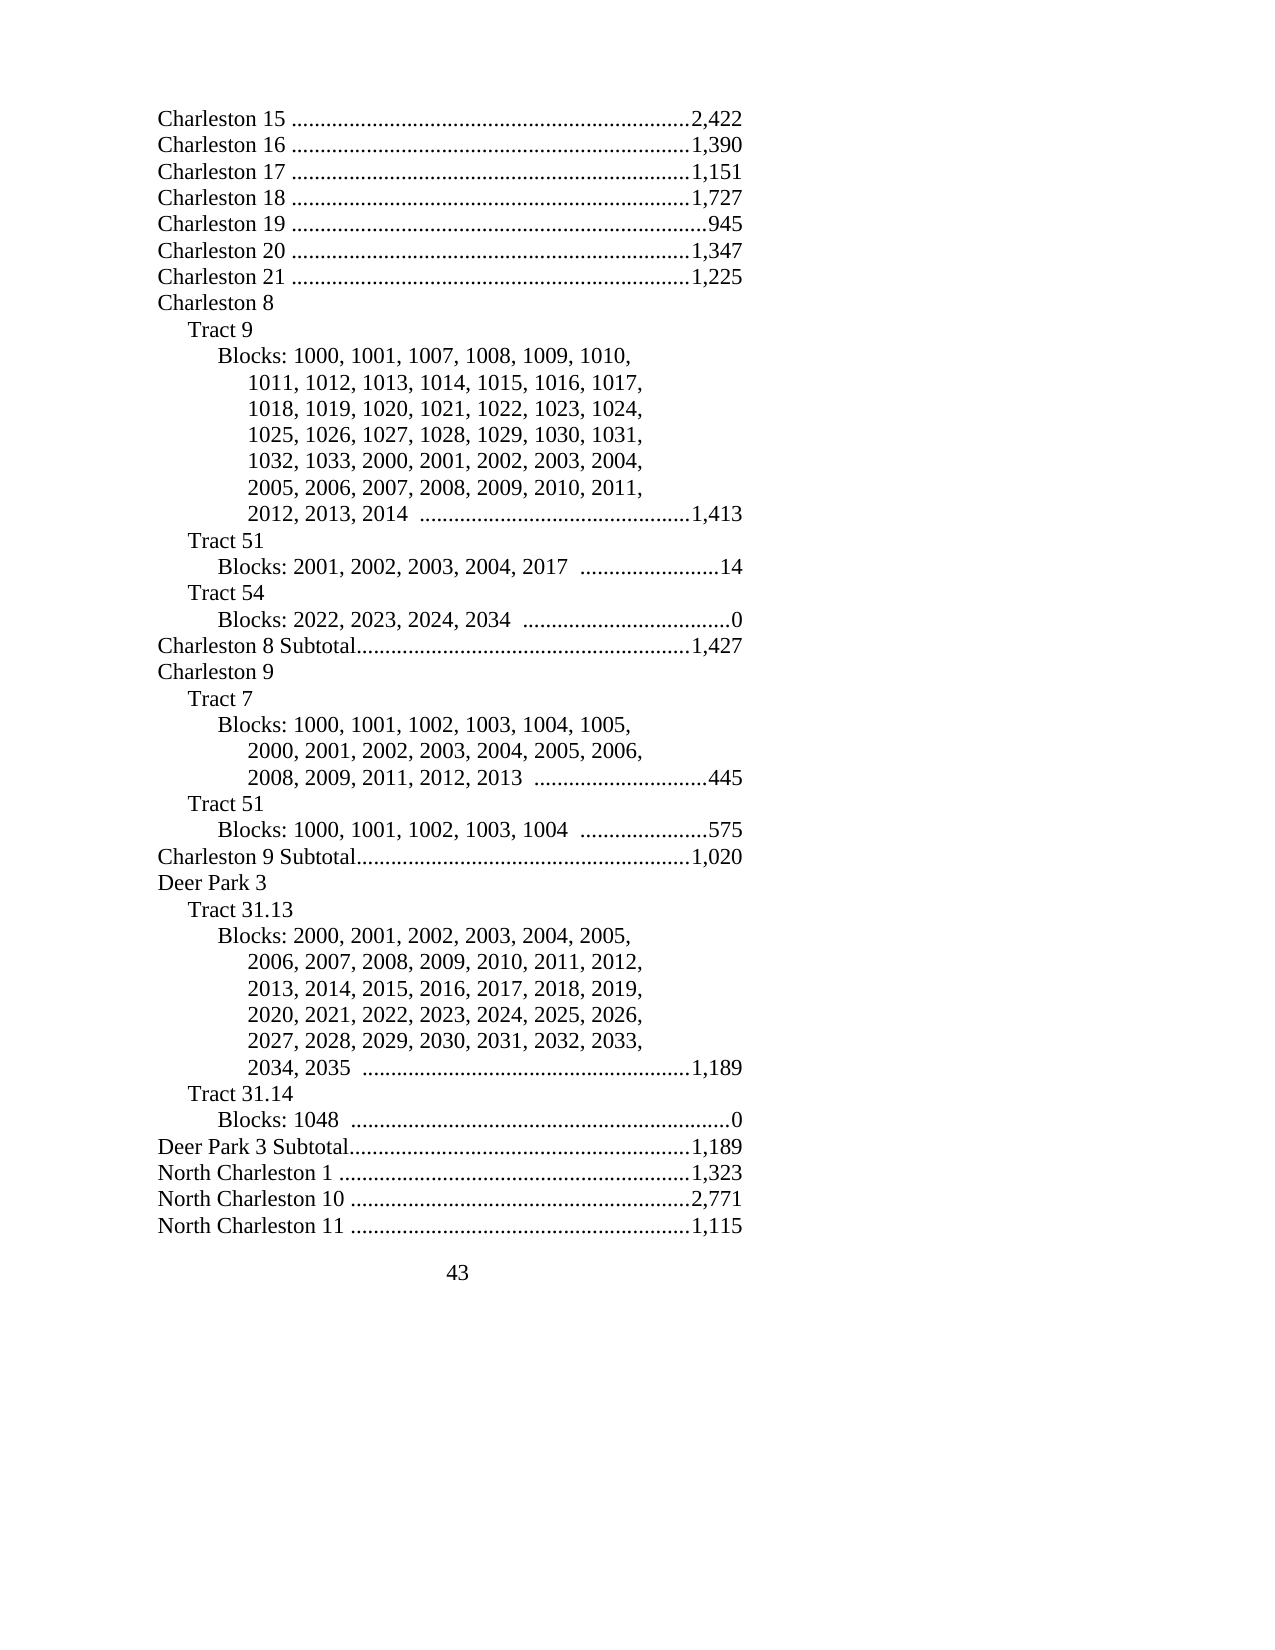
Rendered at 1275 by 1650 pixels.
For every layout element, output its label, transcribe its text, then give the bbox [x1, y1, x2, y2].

text Tract 51 [187, 527, 787, 553]
text Tract 7 [187, 685, 787, 711]
text Blocks: 2001, 2002, 2003, 2004, 2017 14 [217, 553, 663, 579]
text Charleston 8 Subtotal 1,427 [157, 632, 787, 658]
text Tract 54 [187, 579, 787, 606]
text Charleston 9 Subtotal 1,020 [157, 843, 787, 869]
text Tract 9 [187, 316, 787, 342]
text Charleston 15 2,422 [157, 105, 787, 131]
text Blocks: 1000, 1001, 1007, 1008, 1009, 1010, 1011, 1012, 1013, 1014, 1015, 1016, 1017, 1018, 1019, 1020, 1021, 1022, 1023, 1024, 1025, 1026, 1027, 1028, 1029, 1030, 1031, 1032, 1033, 2000, 2001, 2002, 2003, 2004, 2005, 2006, 2007, 2008, 2009, 2010, 2011, 2012, 2013, 2014 1,413 [217, 342, 663, 527]
text Charleston 21 1,225 [157, 263, 787, 289]
text North Charleston 10 2,771 [157, 1186, 787, 1212]
text Tract 31.14 [187, 1080, 787, 1106]
text Charleston 16 1,390 [157, 131, 787, 158]
text Charleston 19 945 [157, 210, 787, 237]
text Blocks: 2022, 2023, 2024, 2034 0 [217, 606, 663, 632]
text Charleston 8 [157, 289, 787, 316]
text Charleston 17 1,151 [157, 158, 787, 184]
text Charleston 9 [157, 658, 787, 685]
text North Charleston 1 1,323 [157, 1159, 787, 1186]
text Blocks: 1000, 1001, 1002, 1003, 1004 575 [217, 817, 663, 843]
text Tract 31.13 [187, 896, 787, 922]
text Charleston 20 1,347 [157, 237, 787, 263]
text Charleston 18 1,727 [157, 184, 787, 210]
text Deer Park 3 [157, 869, 787, 896]
text Blocks: 1048 0 [217, 1106, 663, 1133]
text Tract 51 [187, 790, 787, 817]
text Blocks: 2000, 2001, 2002, 2003, 2004, 2005, 2006, 2007, 2008, 2009, 2010, 2011, 2012, 2013, 2014, 2015, 2016, 2017, 2018, 2019, 2020, 2021, 2022, 2023, 2024, 2025, 2026, 2027, 2028, 2029, 2030, 2031, 2032, 2033, 2034, 2035 1,189 [217, 922, 663, 1080]
text Blocks: 1000, 1001, 1002, 1003, 1004, 1005, 2000, 2001, 2002, 2003, 2004, 2005, 2006, 2008, 2009, 2011, 2012, 2013 445 [217, 711, 663, 790]
text Deer Park 3 Subtotal 1,189 [157, 1133, 787, 1159]
text North Charleston 11 1,115 [157, 1212, 787, 1238]
